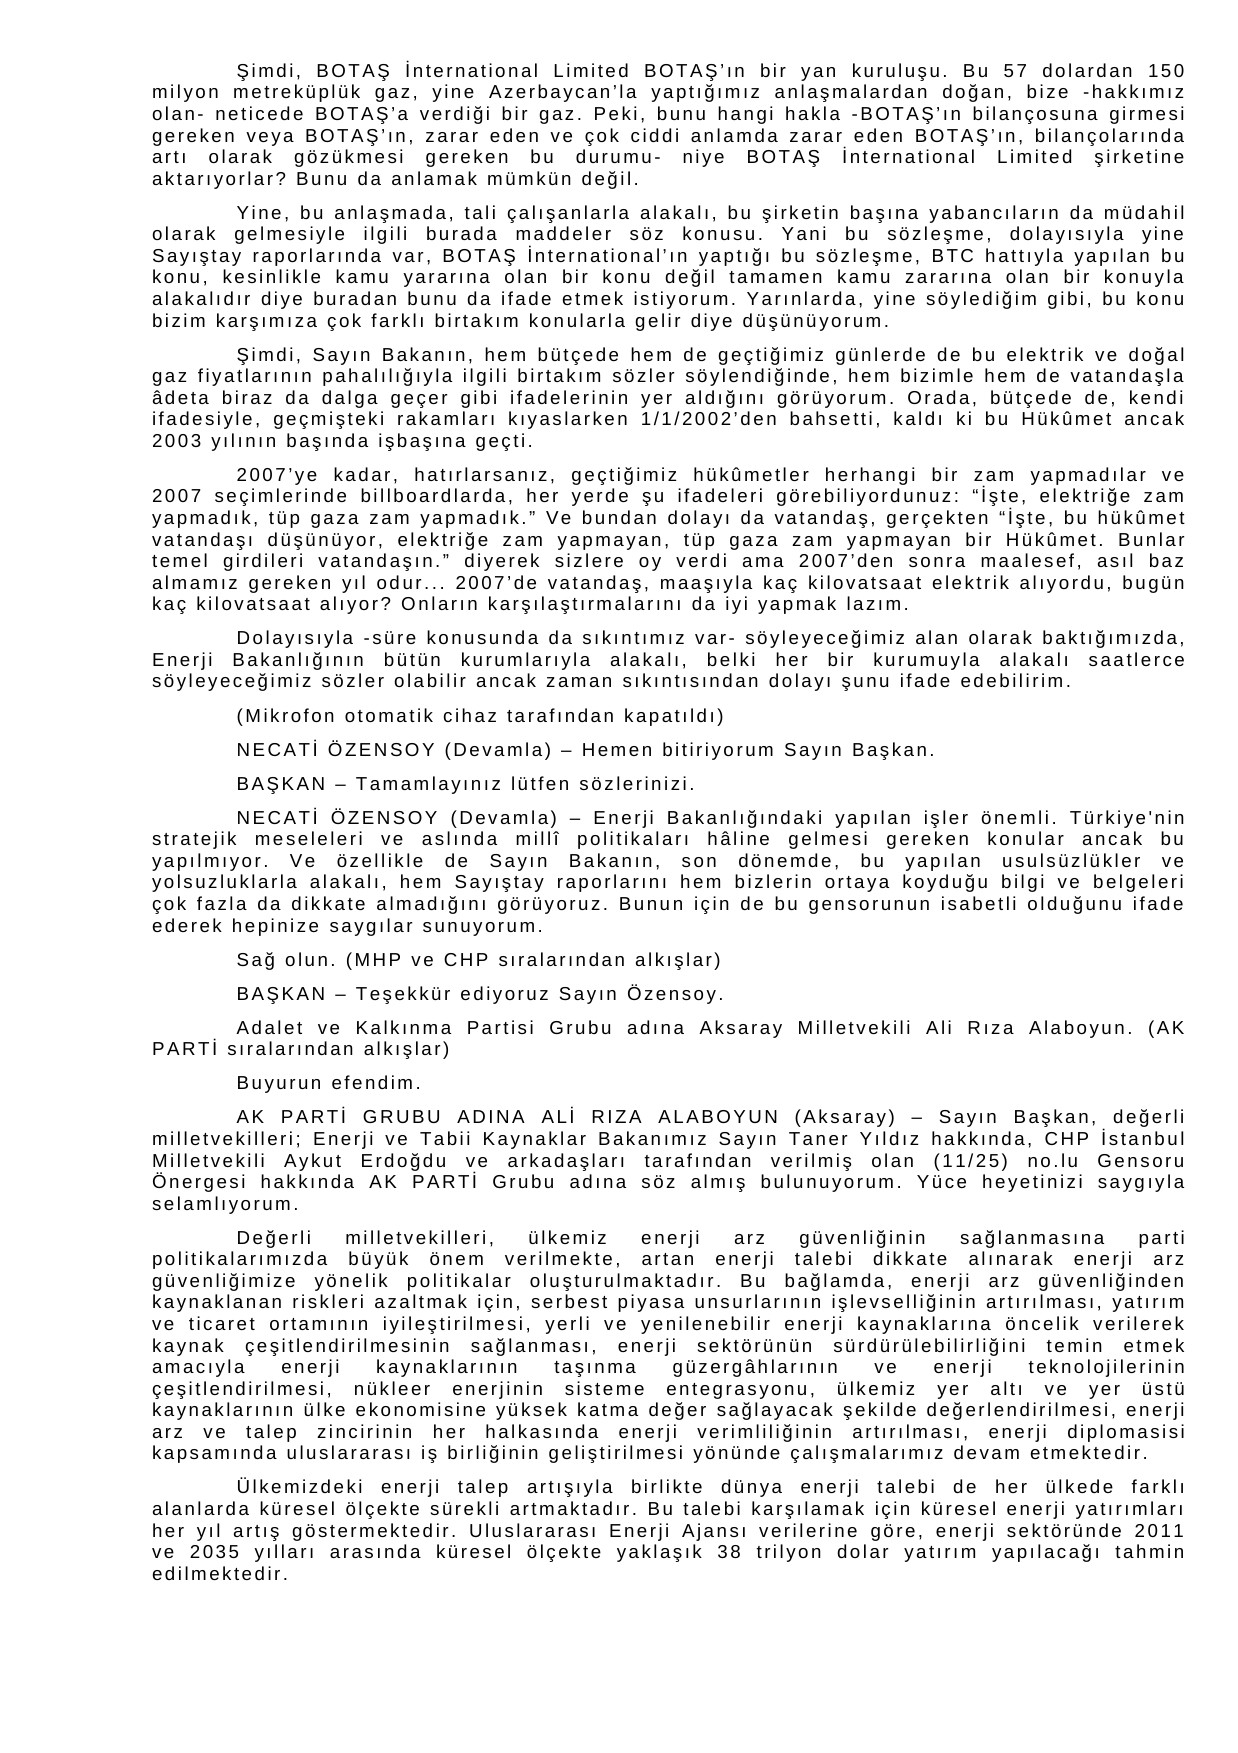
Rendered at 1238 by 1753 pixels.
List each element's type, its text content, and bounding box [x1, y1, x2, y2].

text 2007’ye kadar, hatırlarsanız, geçtiğimiz hükûmetler herhangi bir zam yapmadılar ve 2007 seçimlerinde billboardlarda, her yerde şu ifadeleri görebiliyordunuz: “İşte, elektriğe zam yapmadık, tüp gaza zam yapmadık.” Ve bundan dolayı da vatandaş, gerçekten “İşte, bu hükûmet vatandaşı düşünüyor, elektriğe zam yapmayan, tüp gaza zam yapmayan bir Hükûmet. Bunlar temel girdileri vatandaşın.” diyerek sizlere oy verdi ama 2007’den sonra maalesef, asıl baz almamız gereken yıl odur... 2007’de vatandaş, maaşıyla kaç kilovatsaat elektrik alıyordu, bugün kaç kilovatsaat alıyor? Onların karşılaştırmalarını da iyi yapmak lazım. [152, 464, 1186, 615]
text BAŞKAN – Tamamlayınız lütfen sözlerinizi. [152, 772, 1186, 794]
text Şimdi, Sayın Bakanın, hem bütçede hem de geçtiğimiz günlerde de bu elektrik ve doğal gaz fiyatlarının pahalılığıyla ilgili birtakım sözler söylendiğinde, hem bizimle hem de vatandaşla âdeta biraz da dalga geçer gibi ifadelerinin yer aldığını görüyorum. Orada, bütçede de, kendi ifadesiyle, geçmişteki rakamları kıyaslarken 1/1/2002’den bahsetti, kaldı ki bu Hükûmet ancak 2003 yılının başında işbaşına geçti. [152, 343, 1186, 451]
text Ülkemizdeki enerji talep artışıyla birlikte dünya enerji talebi de her ülkede farklı alanlarda küresel ölçekte sürekli artmaktadır. Bu talebi karşılamak için küresel enerji yatırımları her yıl artış göstermektedir. Uluslararası Enerji Ajansı verilerine göre, enerji sektöründe 2011 ve 2035 yılları arasında küresel ölçekte yaklaşık 38 trilyon dolar yatırım yapılacağı tahmin edilmektedir. [152, 1476, 1186, 1584]
text AK PARTİ GRUBU ADINA ALİ RIZA ALABOYUN (Aksaray) – Sayın Başkan, değerli milletvekilleri; Enerji ve Tabii Kaynaklar Bakanımız Sayın Taner Yıldız hakkında, CHP İstanbul Milletvekili Aykut Erdoğdu ve arkadaşları tarafından verilmiş olan (11/25) no.lu Gensoru Önergesi hakkında AK PARTİ Grubu adına söz almış bulunuyorum. Yüce heyetinizi saygıyla selamlıyorum. [152, 1106, 1186, 1214]
text Yine, bu anlaşmada, tali çalışanlarla alakalı, bu şirketin başına yabancıların da müdahil olarak gelmesiyle ilgili burada maddeler söz konusu. Yani bu sözleşme, dolayısıyla yine Sayıştay raporlarında var, BOTAŞ İnternational’ın yaptığı bu sözleşme, BTC hattıyla yapılan bu konu, kesinlikle kamu yararına olan bir konu değil tamamen kamu zararına olan bir konuyla alakalıdır diye buradan bunu da ifade etmek istiyorum. Yarınlarda, yine söylediğim gibi, bu konu bizim karşımıza çok farklı birtakım konularla gelir diye düşünüyorum. [152, 202, 1186, 331]
text NECATİ ÖZENSOY (Devamla) – Hemen bitiriyorum Sayın Başkan. [152, 738, 1186, 760]
text Şimdi, BOTAŞ İnternational Limited BOTAŞ’ın bir yan kuruluşu. Bu 57 dolardan 150 milyon metreküplük gaz, yine Azerbaycan’la yaptığımız anlaşmalardan doğan, bize -hakkımız olan- neticede BOTAŞ’a verdiği bir gaz. Peki, bunu hangi hakla -BOTAŞ’ın bilançosuna girmesi gereken veya BOTAŞ’ın, zarar eden ve çok ciddi anlamda zarar eden BOTAŞ’ın, bilançolarında artı olarak gözükmesi gereken bu durumu- niye BOTAŞ İnternational Limited şirketine aktarıyorlar? Bunu da anlamak mümkün değil. [152, 60, 1186, 189]
text Değerli milletvekilleri, ülkemiz enerji arz güvenliğinin sağlanmasına parti politikalarımızda büyük önem verilmekte, artan enerji talebi dikkate alınarak enerji arz güvenliğimize yönelik politikalar oluşturulmaktadır. Bu bağlamda, enerji arz güvenliğinden kaynaklanan riskleri azaltmak için, serbest piyasa unsurlarının işlevselliğinin artırılması, yatırım ve ticaret ortamının iyileştirilmesi, yerli ve yenilenebilir enerji kaynaklarına öncelik verilerek kaynak çeşitlendirilmesinin sağlanması, enerji sektörünün sürdürülebilirliğini temin etmek amacıyla enerji kaynaklarının taşınma güzergâhlarının ve enerji teknolojilerinin çeşitlendirilmesi, nükleer enerjinin sisteme entegrasyonu, ülkemiz yer altı ve yer üstü kaynaklarının ülke ekonomisine yüksek katma değer sağlayacak şekilde değerlendirilmesi, enerji arz ve talep zincirinin her halkasında enerji verimliliğinin artırılması, enerji diplomasisi kapsamında uluslararası iş birliğinin geliştirilmesi yönünde çalışmalarımız devam etmektedir. [152, 1227, 1186, 1464]
text (Mikrofon otomatik cihaz tarafından kapatıldı) [152, 704, 1186, 726]
text BAŞKAN – Teşekkür ediyoruz Sayın Özensoy. [152, 982, 1186, 1004]
text Sağ olun. (MHP ve CHP sıralarından alkışlar) [152, 948, 1186, 970]
text Adalet ve Kalkınma Partisi Grubu adına Aksaray Milletvekili Ali Rıza Alaboyun. (AK PARTİ sıralarından alkışlar) [152, 1017, 1186, 1060]
text Dolayısıyla -süre konusunda da sıkıntımız var- söyleyeceğimiz alan olarak baktığımızda, Enerji Bakanlığının bütün kurumlarıyla alakalı, belki her bir kurumuyla alakalı saatlerce söyleyeceğimiz sözler olabilir ancak zaman sıkıntısından dolayı şunu ifade edebilirim. [152, 627, 1186, 692]
text NECATİ ÖZENSOY (Devamla) – Enerji Bakanlığındaki yapılan işler önemli. Türkiye'nin stratejik meseleleri ve aslında millî politikaları hâline gelmesi gereken konular ancak bu yapılmıyor. Ve özellikle de Sayın Bakanın, son dönemde, bu yapılan usulsüzlükler ve yolsuzluklarla alakalı, hem Sayıştay raporlarını hem bizlerin ortaya koyduğu bilgi ve belgeleri çok fazla da dikkate almadığını görüyoruz. Bunun için de bu gensorunun isabetli olduğunu ifade ederek hepinize saygılar sunuyorum. [152, 807, 1186, 936]
text Buyurun efendim. [152, 1072, 1186, 1094]
